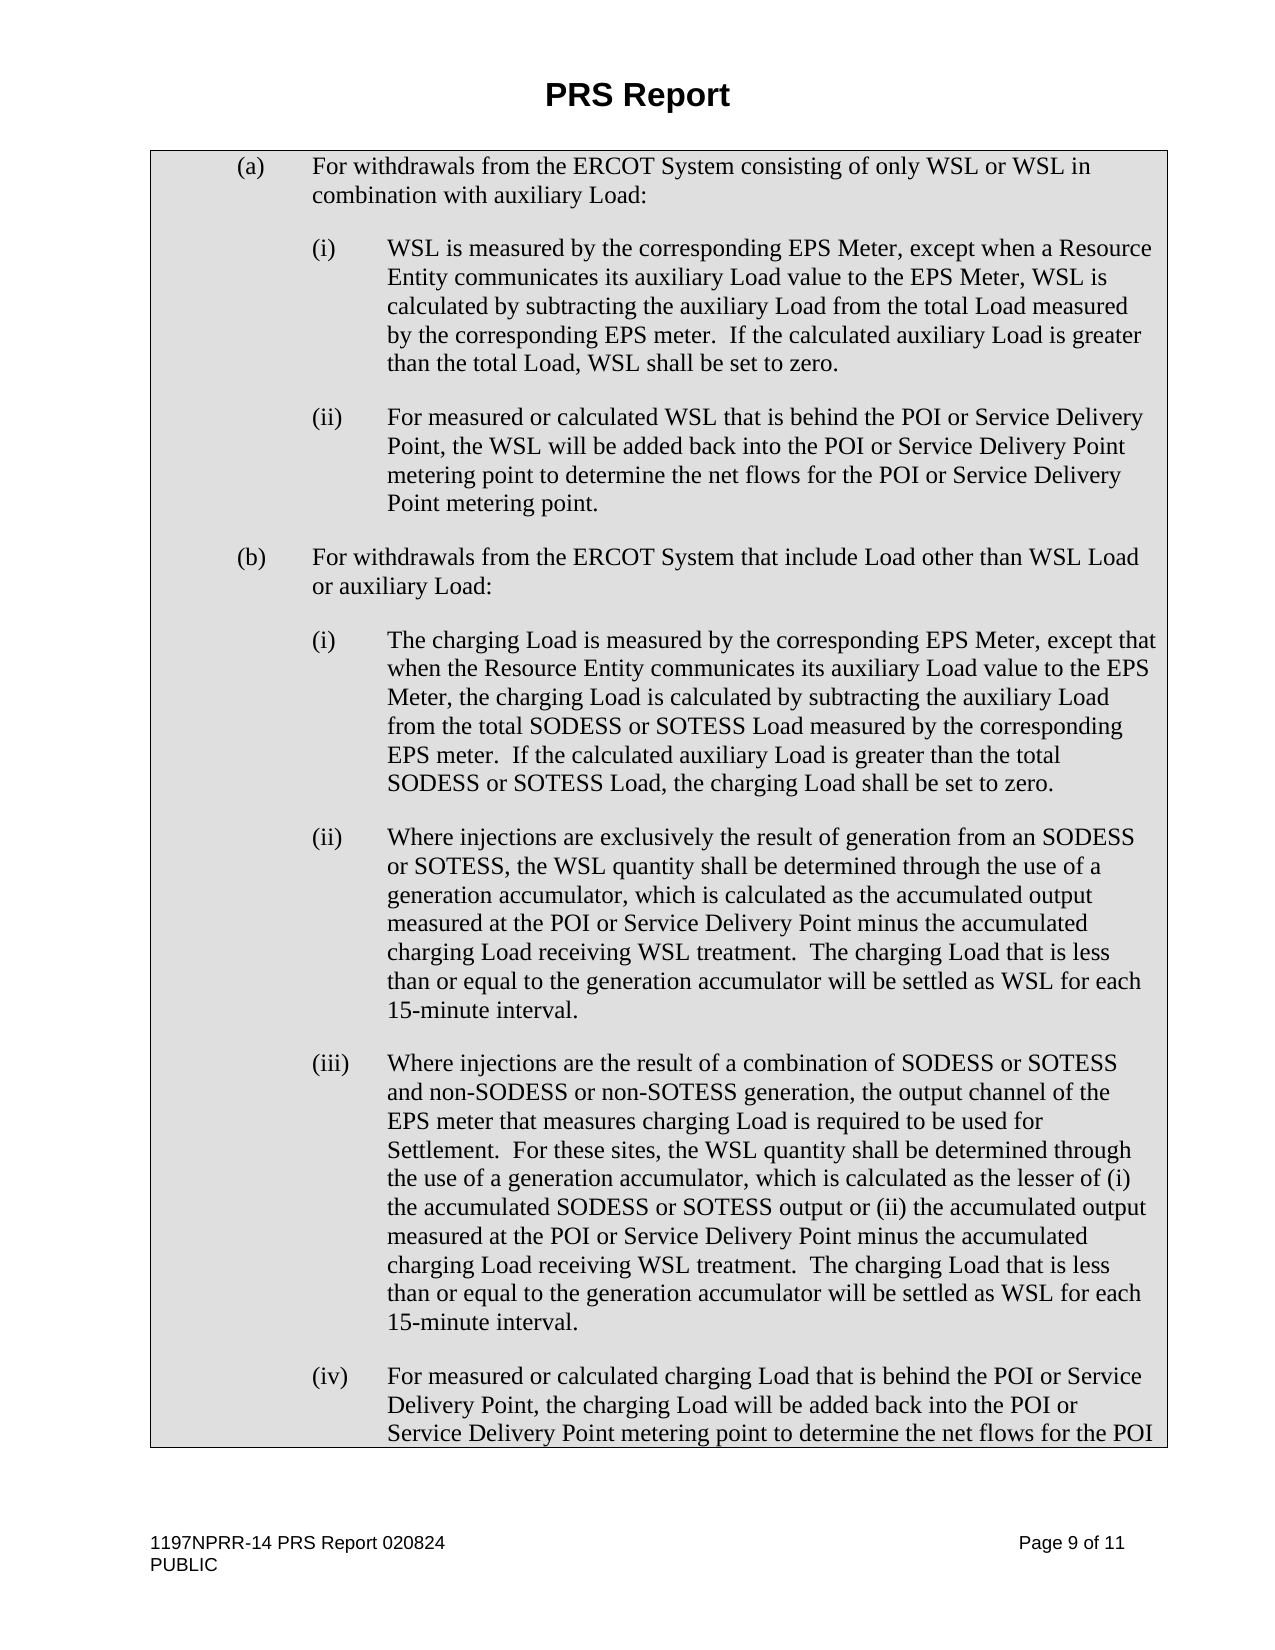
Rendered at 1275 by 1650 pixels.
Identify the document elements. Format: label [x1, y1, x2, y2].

table_header [151, 151, 1167, 1447]
